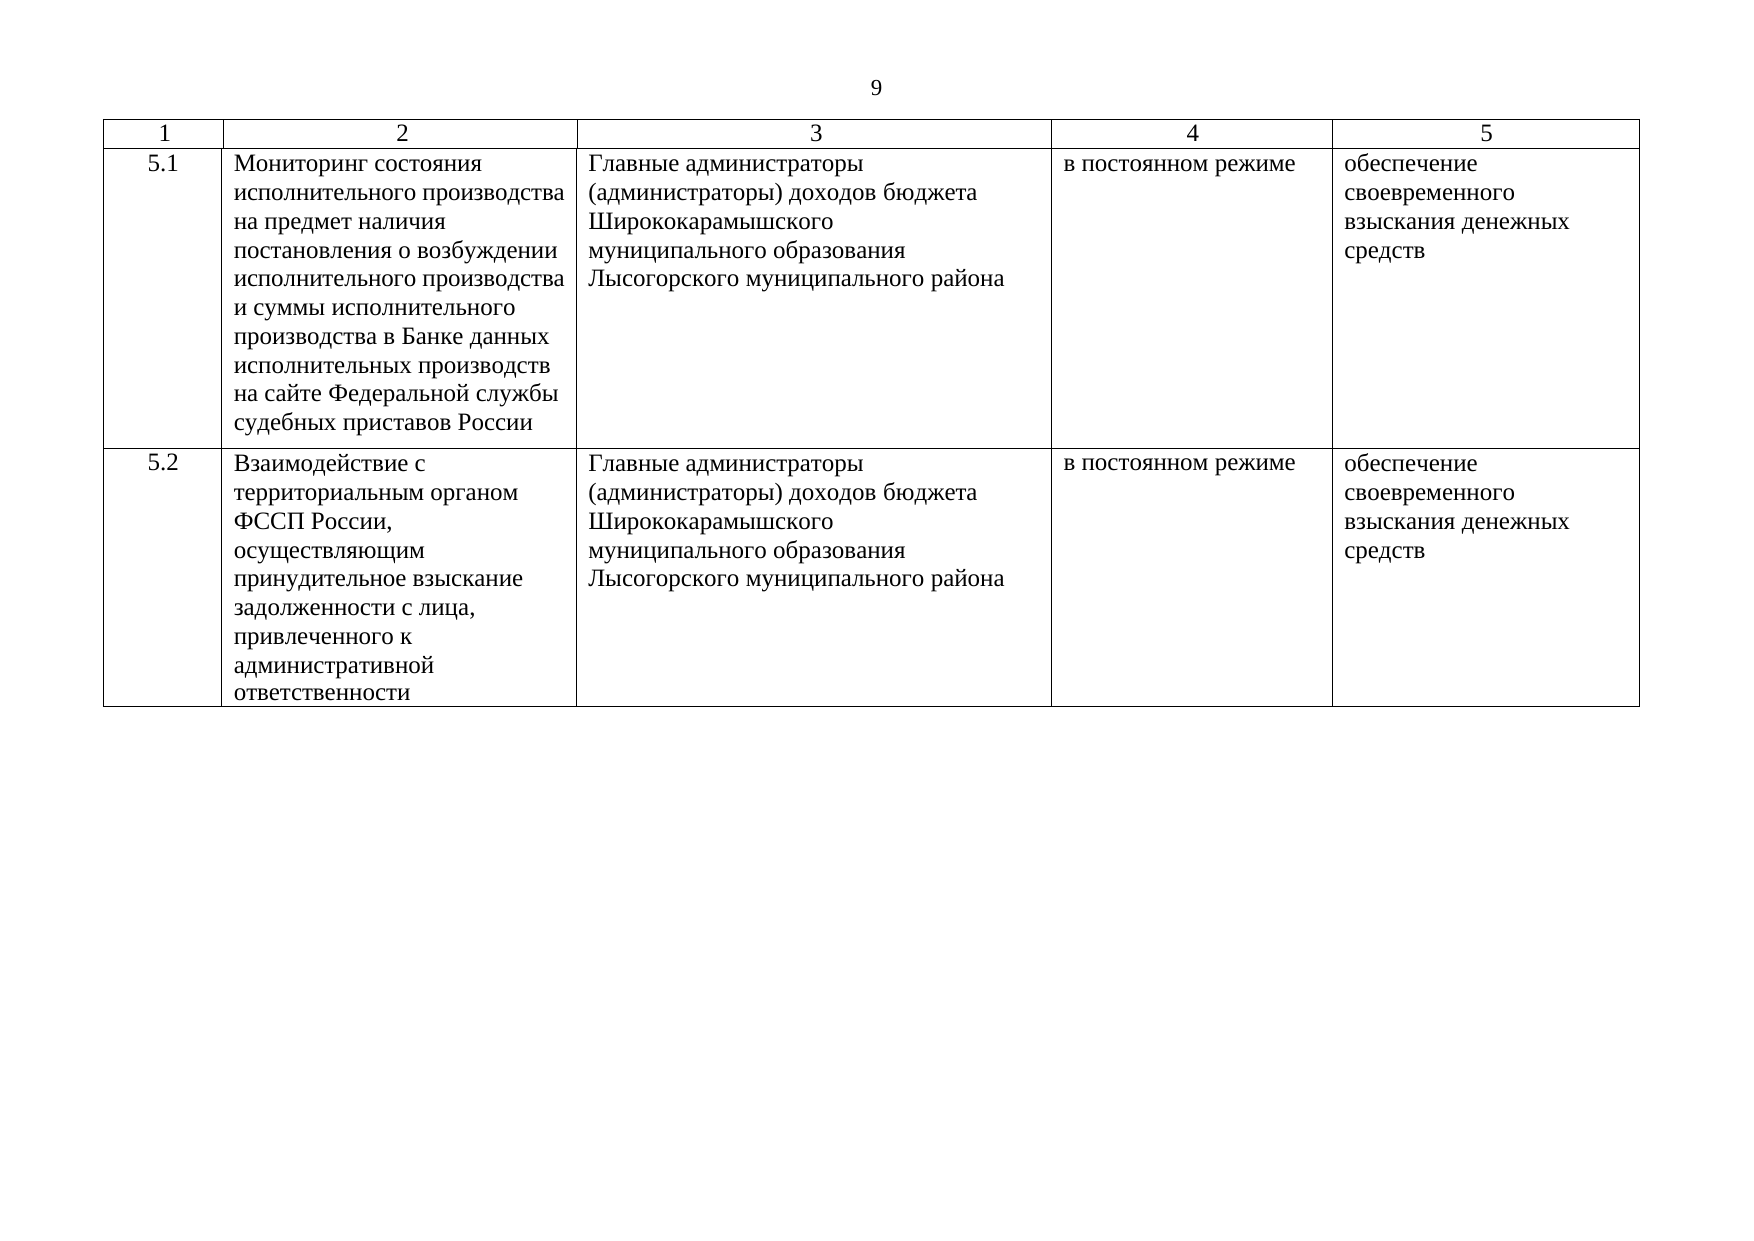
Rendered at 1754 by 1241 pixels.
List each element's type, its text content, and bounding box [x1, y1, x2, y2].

table_cell обеспечение своевременного взыскания денежных средств [1333, 149, 1639, 447]
table_header 3 [578, 120, 1051, 147]
table_cell Главные администраторы (администраторы) доходов бюджета Ширококарамышского муниципального образования Лысогорского муниципального района [577, 149, 1051, 447]
table_header 2 [224, 120, 577, 147]
table_cell в постоянном режиме [1052, 449, 1332, 706]
table_cell в постоянном режиме [1052, 149, 1332, 447]
table_cell 5.1 [104, 149, 221, 447]
table_cell Главные администраторы (администраторы) доходов бюджета Ширококарамышского муниципального образования Лысогорского муниципального района [577, 449, 1051, 706]
table_header 5 [1333, 120, 1639, 147]
table_cell 5.2 [104, 449, 221, 706]
table_header 1 [104, 120, 223, 147]
table_header 4 [1052, 120, 1332, 147]
table_cell обеспечение своевременного взыскания денежных средств [1333, 449, 1639, 706]
table_cell Взаимодействие с территориальным органом ФССП России, осуществляющим принудительное взыскание задолженности с лица, привлеченного к административной ответственности [222, 449, 576, 706]
table_cell Мониторинг состояния исполнительного производства на предмет наличия постановления о возбуждении исполнительного производства и суммы исполнительного производства в Банке данных исполнительных производств на сайте Федеральной службы судебных приставов России [222, 149, 576, 447]
